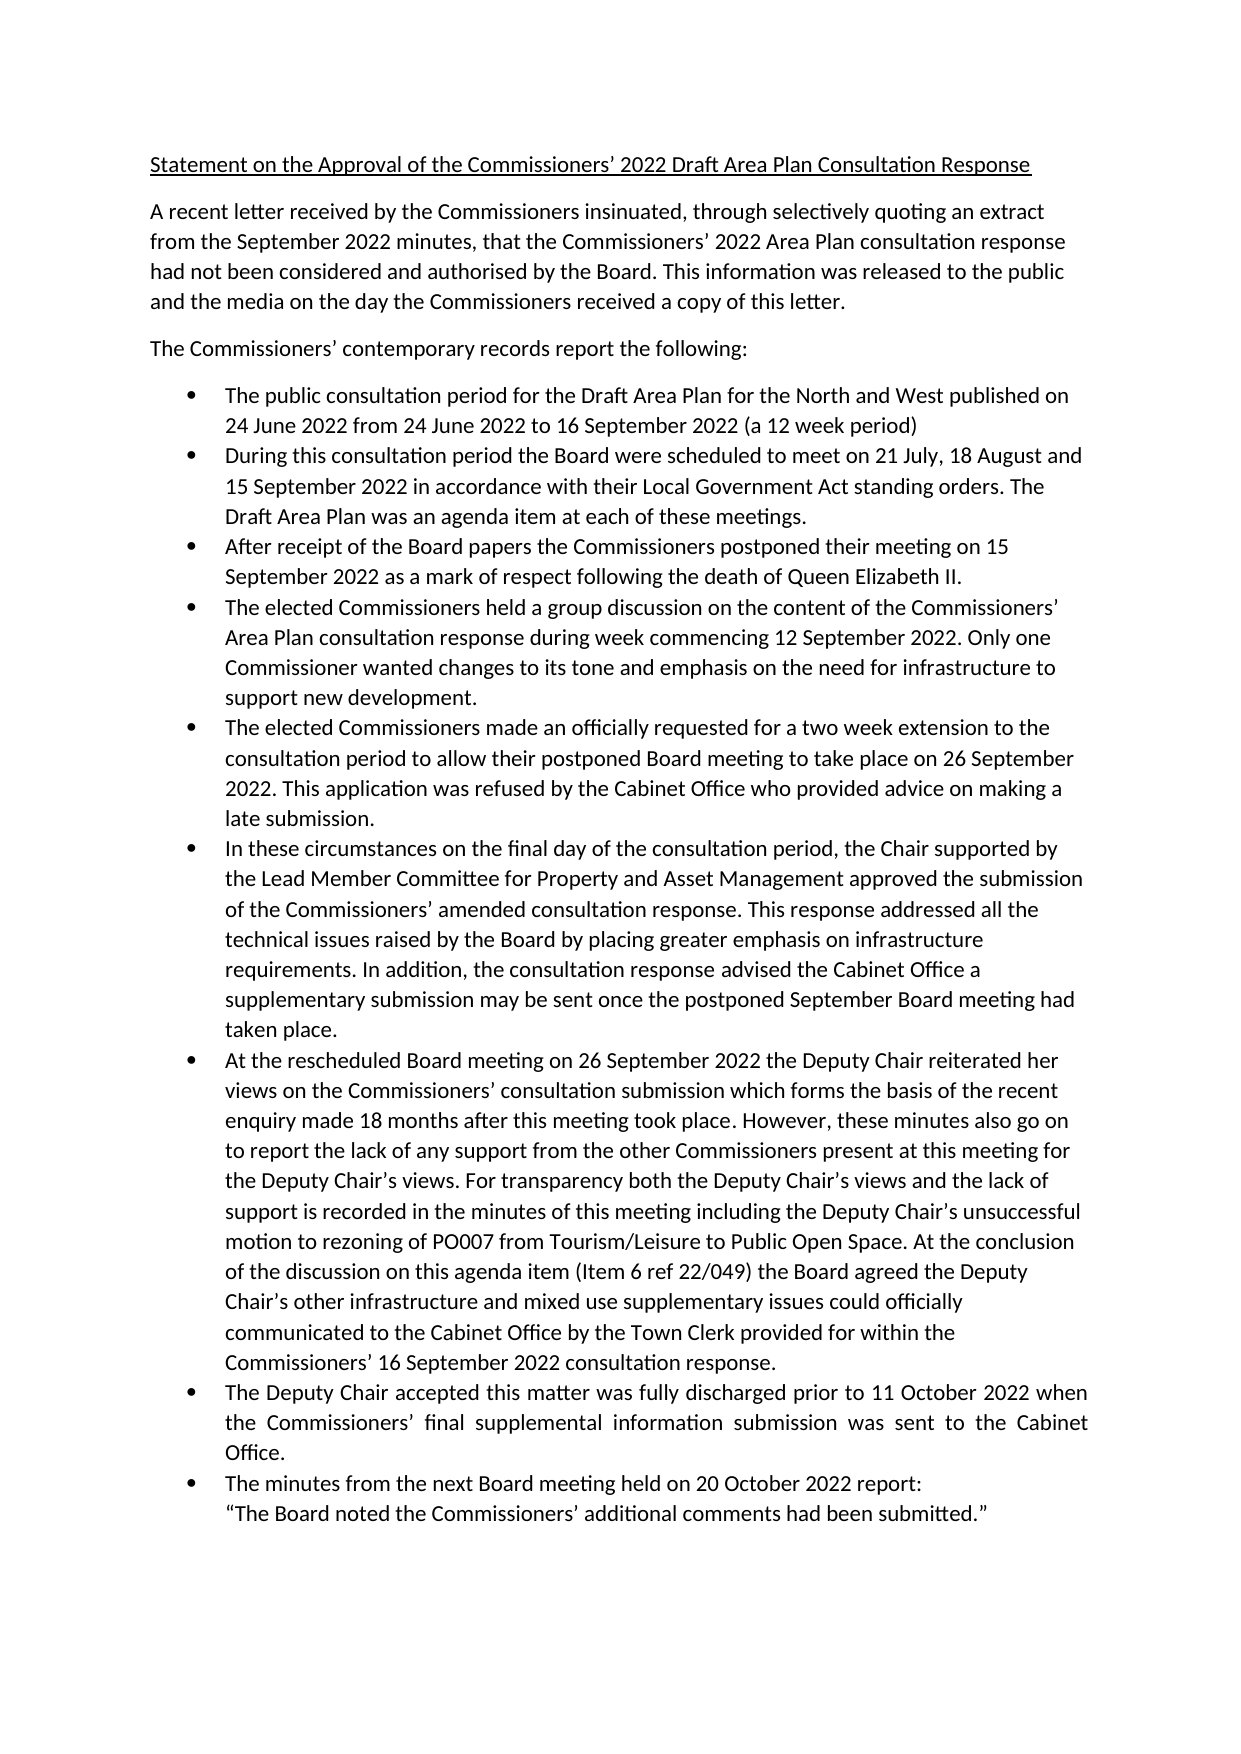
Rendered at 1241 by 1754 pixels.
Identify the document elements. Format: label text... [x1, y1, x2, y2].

text A recent letter received by the Commissioners insinuated, through selectively quoting an extract from the September 2022 minutes, that the Commissioners’ 2022 Area Plan consultation response had not been considered and authorised by the Board. This information was released to the public and the media on the day the Commissioners received a copy of this letter. [150, 197, 1090, 316]
list During this consultation period the Board were scheduled to meet on 21 July, 18 August and 15 September 2022 in accordance with their Local Government Act standing orders. The Draft Area Plan was an agenda item at each of these meetings. [187, 442, 1090, 530]
list In these circumstances on the final day of the consultation period, the Chair supported by the Lead Member Committee for Property and Asset Management approved the submission of the Commissioners’ amended consultation response. This response addressed all the technical issues raised by the Board by placing greater emphasis on infrastructure requirements. In addition, the consultation response advised the Cabinet Office a supplementary submission may be sent once the postponed September Board meeting had taken place. [187, 834, 1090, 1044]
list The public consultation period for the Draft Area Plan for the North and West published on 24 June 2022 from 24 June 2022 to 16 September 2022 (a 12 week period) [187, 381, 1090, 439]
text Statement on the Approval of the Commissioners’ 2022 Draft Area Plan Consultation Response [150, 150, 1090, 178]
list At the rescheduled Board meeting on 26 September 2022 the Deputy Chair reiterated her views on the Commissioners’ consultation submission which forms the basis of the recent enquiry made 18 months after this meeting took place. However, these minutes also go on to report the lack of any support from the other Commissioners present at this meeting for the Deputy Chair’s views. For transparency both the Deputy Chair’s views and the lack of support is recorded in the minutes of this meeting including the Deputy Chair’s unsuccessful motion to rezoning of PO007 from Tourism/Leisure to Public Open Space. At the conclusion of the discussion on this agenda item (Item 6 ref 22/049) the Board agreed the Deputy Chair’s other infrastructure and mixed use supplementary issues could officially communicated to the Cabinet Office by the Town Clerk provided for within the Commissioners’ 16 September 2022 consultation response. [187, 1046, 1090, 1376]
text The Commissioners’ contemporary records report the following: [150, 334, 1090, 362]
list “The Board noted the Commissioners’ additional comments had been submitted.” [225, 1499, 1090, 1527]
list The elected Commissioners made an officially requested for a two week extension to the consultation period to allow their postponed Board meeting to take place on 26 September 2022. This application was refused by the Cabinet Office who provided advice on making a late submission. [187, 713, 1090, 832]
list The Deputy Chair accepted this matter was fully discharged prior to 11 October 2022 when the Commissioners’ final supplemental information submission was sent to the Cabinet Office. [187, 1378, 1090, 1467]
list After receipt of the Board papers the Commissioners postponed their meeting on 15 September 2022 as a mark of respect following the death of Queen Elizabeth II. [187, 532, 1090, 591]
list The minutes from the next Board meeting held on 20 October 2022 report: [187, 1469, 1090, 1497]
list The elected Commissioners held a group discussion on the content of the Commissioners’ Area Plan consultation response during week commencing 12 September 2022. Only one Commissioner wanted changes to its tone and emphasis on the need for infrastructure to support new development. [187, 593, 1090, 711]
